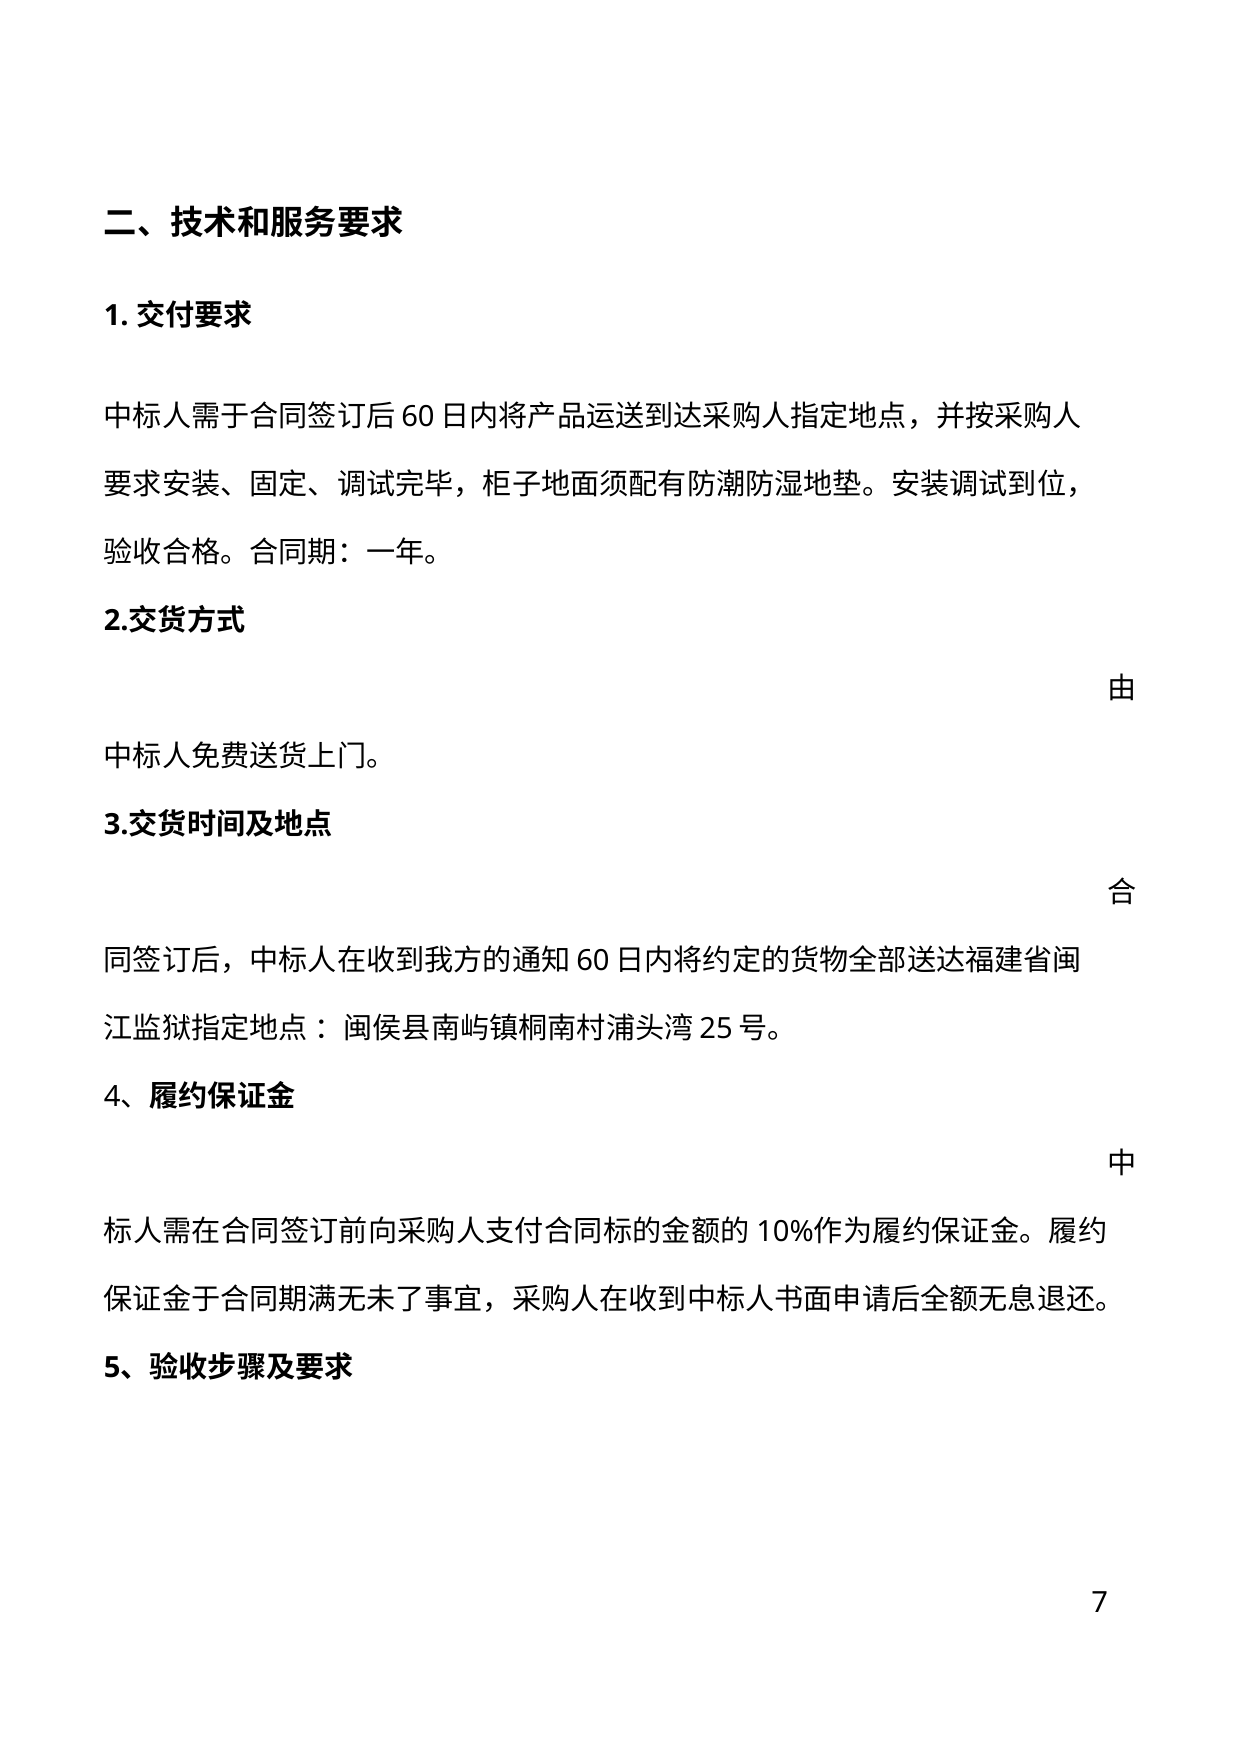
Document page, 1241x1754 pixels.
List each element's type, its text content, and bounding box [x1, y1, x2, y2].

text 合同签订后，中标人在收到我方的通知60日内将约定的货物全部送达福建省闽江监狱指定地点 ：闽侯县南屿镇桐南村浦头湾25号。 [103, 856, 1107, 1059]
list 验收步骤及要求 [103, 1331, 1107, 1399]
text 中标人需在合同签订前向采购人支付合同标的金额的10%作为履约保证金。履约保证金于合同期满无未了事宜，采购人在收到中标人书面申请后全额无息退还。 [103, 1127, 1107, 1331]
text 中标人需于合同签订后60日内将产品运送到达采购人指定地点，并按采购人要求安装、固定、调试完毕，柜子地面须配有防潮防湿地垫。安装调试到位，验收合格。合同期：一年。 [103, 346, 1107, 584]
text 2.交货方式 [103, 584, 1107, 652]
text 由中标人免费送货上门。 [103, 652, 1107, 788]
list 交付要求 [103, 278, 1107, 346]
text 3.交货时间及地点 [103, 788, 1107, 856]
list 履约保证金 [103, 1059, 1107, 1127]
list 技术和服务要求 [103, 186, 1107, 254]
